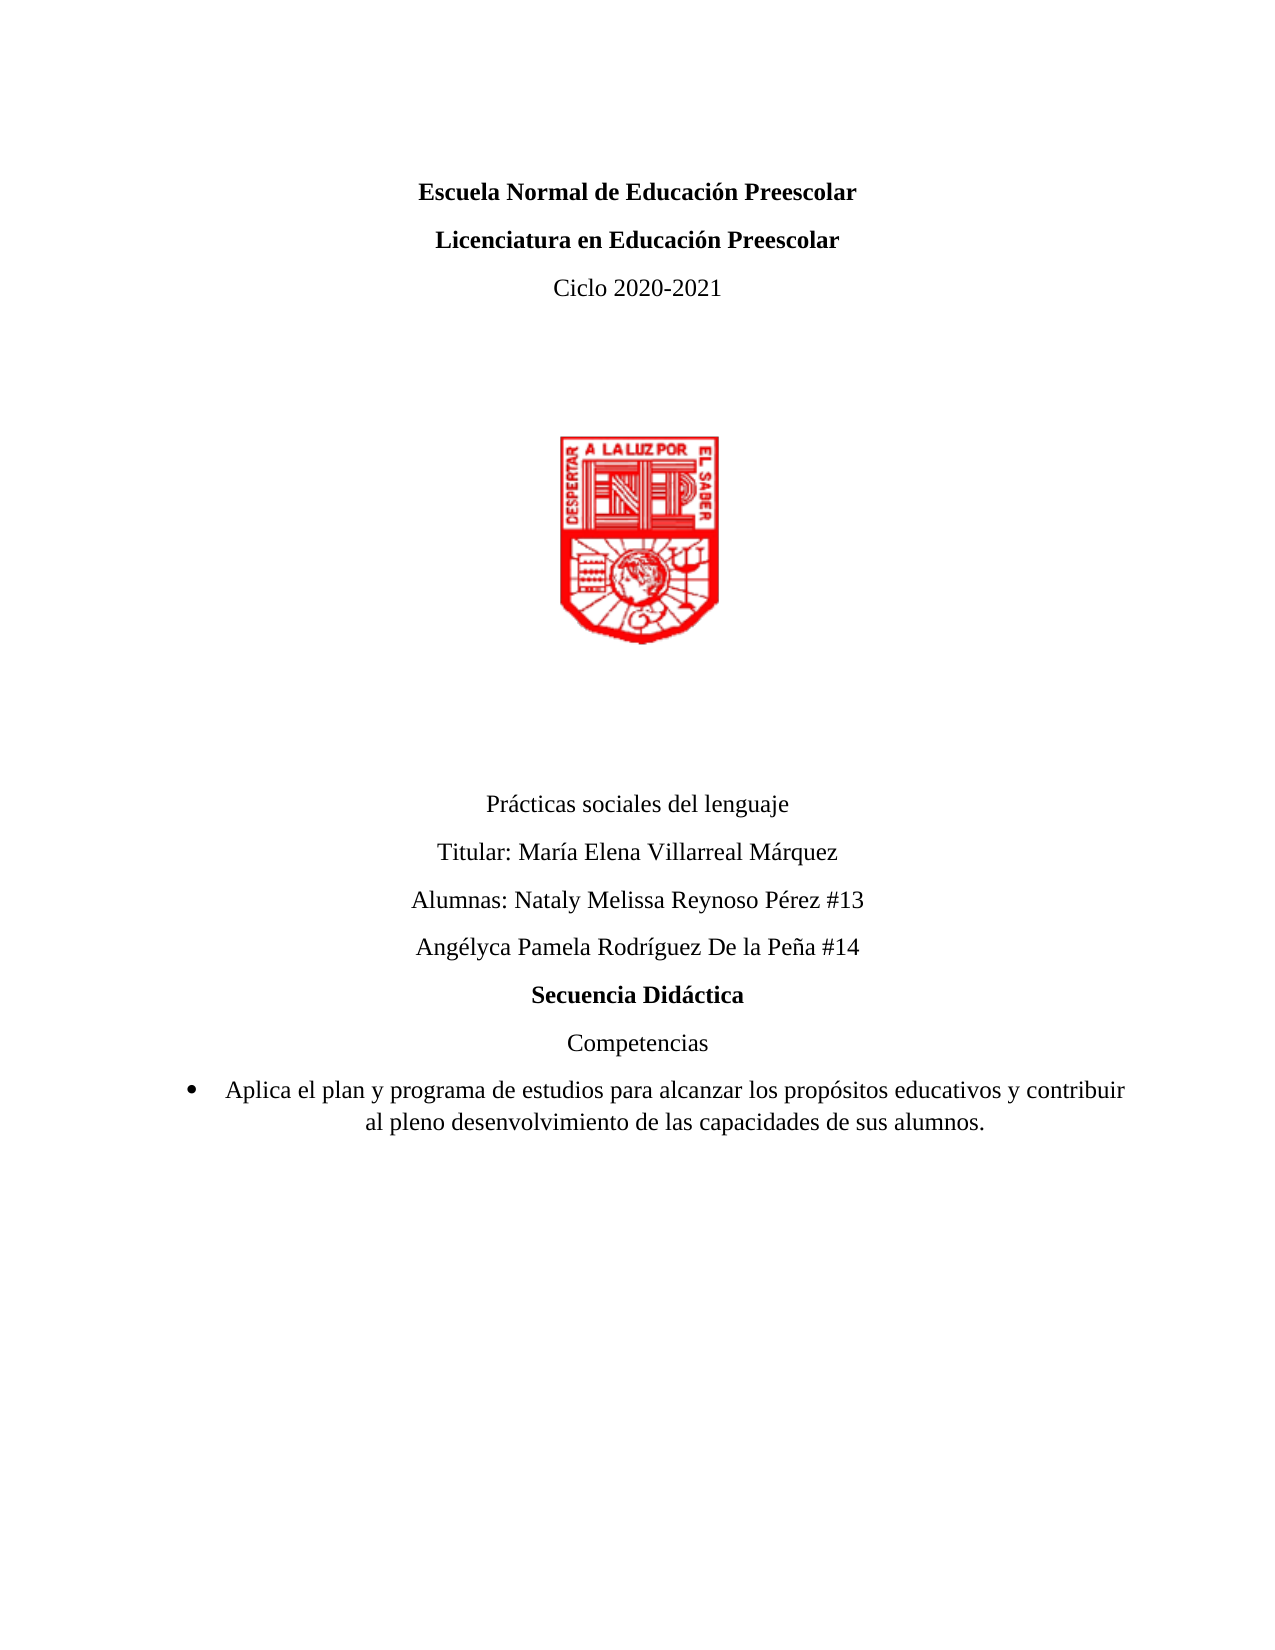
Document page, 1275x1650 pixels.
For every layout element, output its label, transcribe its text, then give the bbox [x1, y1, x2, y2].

text Licenciatura en Educación Preescolar [148, 225, 1127, 254]
text Secuencia Didáctica [148, 980, 1127, 1009]
text Prácticas sociales del lenguaje [148, 789, 1127, 818]
text Alumnas: Nataly Melissa Reynoso Pérez #13 [148, 885, 1127, 913]
text Competencias [148, 1028, 1127, 1057]
text Ciclo 2020-2021 [148, 273, 1127, 301]
text Angélyca Pamela Rodríguez De la Peña #14 [148, 932, 1127, 961]
text Titular: María Elena Villarreal Márquez [148, 837, 1127, 866]
text Escuela Normal de Educación Preescolar [148, 177, 1127, 206]
picture [487, 415, 788, 676]
list Aplica el plan y programa de estudios para alcanzar los propósitos educativos y contribuir al pleno desenvolvimiento de las capacidades de sus alumnos. [185, 1076, 1127, 1166]
